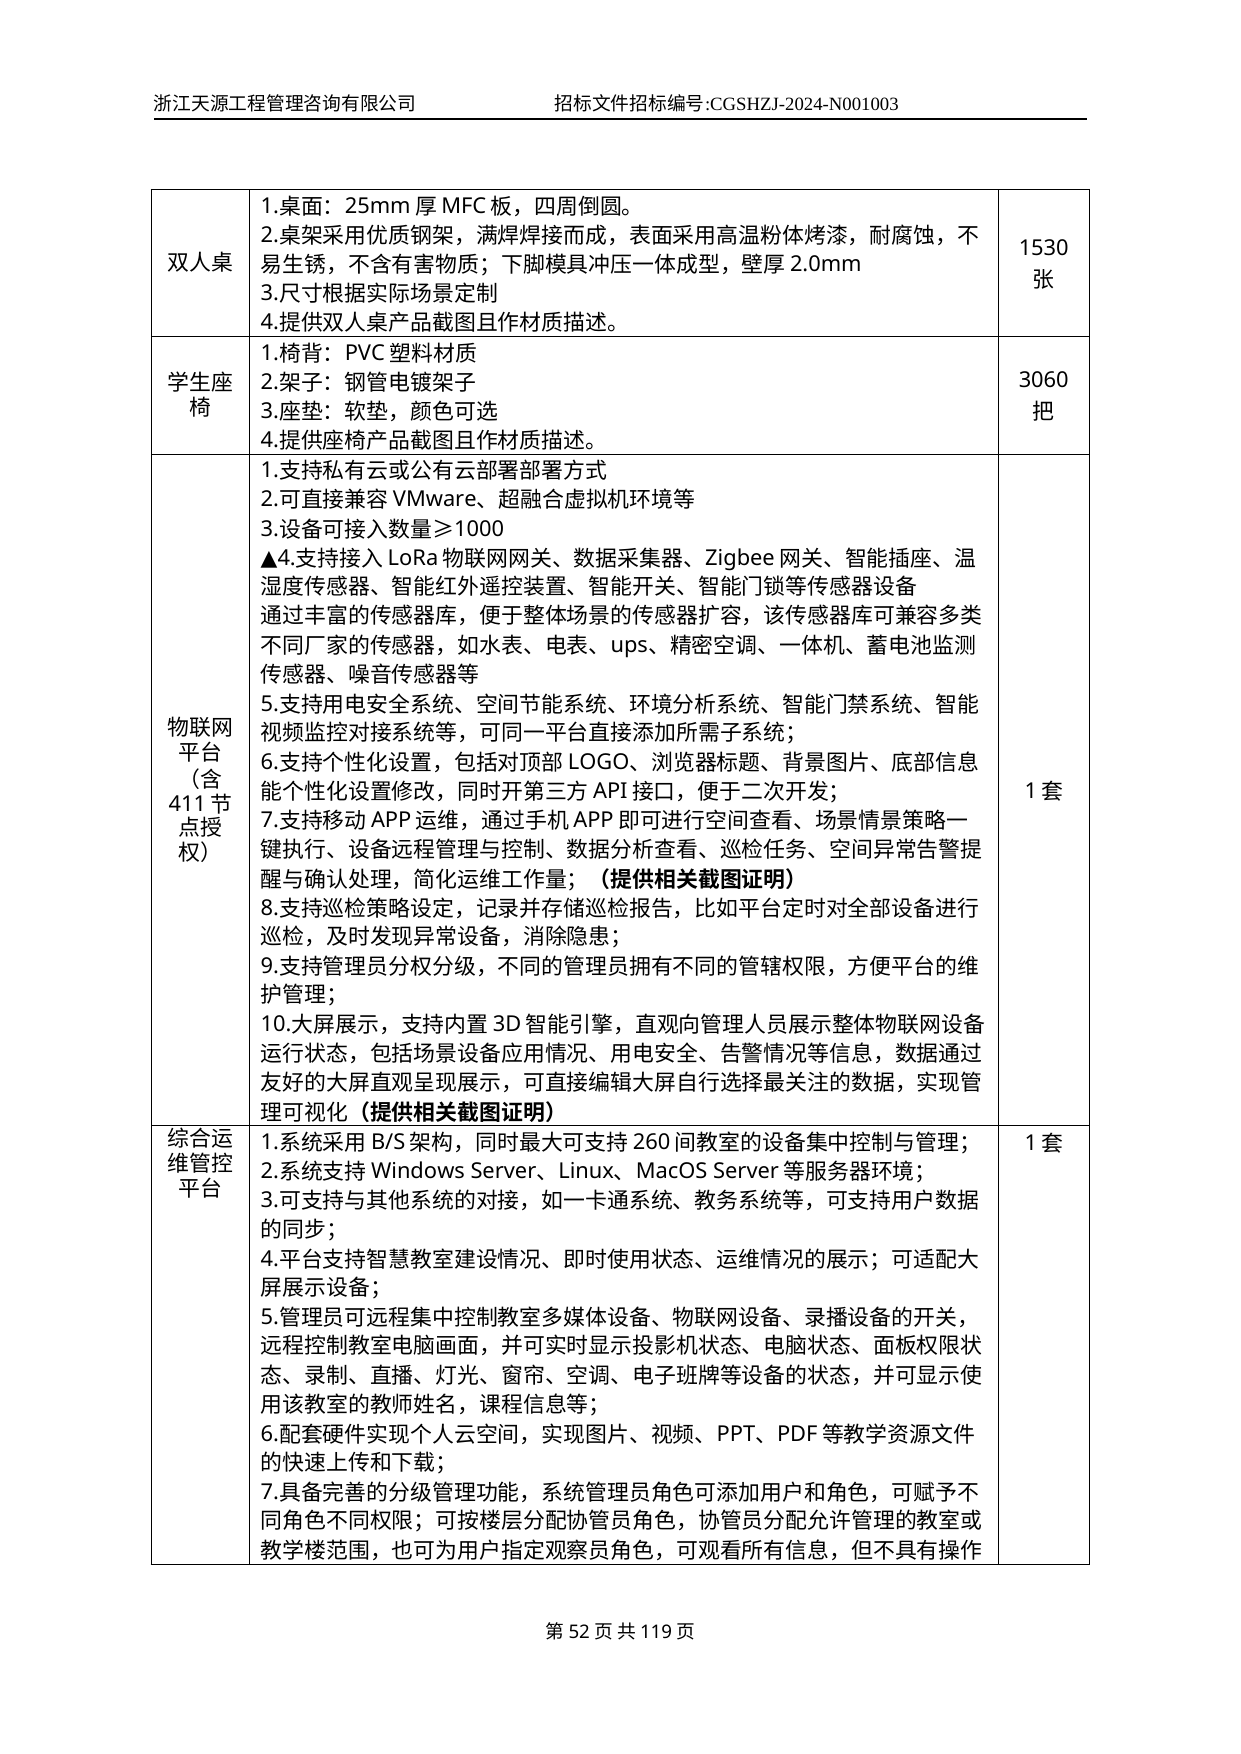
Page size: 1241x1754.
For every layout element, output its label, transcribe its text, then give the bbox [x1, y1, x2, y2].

table_cell 1套 [999, 1126, 1089, 1564]
table_cell 双人桌 [152, 190, 249, 336]
table_cell 1.椅背：PVC塑料材质 2.架子：钢管电镀架子 3.座垫：软垫，颜色可选 4.提供座椅产品截图且作材质描述。 [250, 337, 998, 453]
table_cell 3060把 [999, 337, 1089, 453]
table_cell 1.支持私有云或公有云部署部署方式 2.可直接兼容VMware、超融合虚拟机环境等 3.设备可接入数量≥1000 ▲4.支持接入LoRa物联网网关、数据采集器、Zigbee网关、智能插座、温湿度传感器、智能红外遥控装置、智能开关、智能门锁等传感器设备 通过丰富的传感器库，便于整体场景的传感器扩容，该传感器库可兼容多类不同厂家的传感器，如水表、电表、ups、精密空调、一体机、蓄电池监测传感器、噪音传感器等 5.支持用电安全系统、空间节能系统、环境分析系统、智能门禁系统、智能视频监控对接系统等，可同一平台直接添加所需子系统； 6.支持个性化设置，包括对顶部LOGO、浏览器标题、背景图片、底部信息能个性化设置修改，同时开第三方API接口，便于二次开发； 7.支持移动APP运维，通过手机APP即可进行空间查看、场景情景策略一键执行、设备远程管理与控制、数据分析查看、巡检任务、空间异常告警提醒与确认处理，简化运维工作量；（提供相关截图证明） 8.支持巡检策略设定，记录并存储巡检报告，比如平台定时对全部设备进行巡检，及时发现异常设备，消除隐患； 9.支持管理员分权分级，不同的管理员拥有不同的管辖权限，方便平台的维护管理； 10.大屏展示，支持内置3D智能引擎，直观向管理人员展示整体物联网设备运行状态，包括场景设备应用情况、用电安全、告警情况等信息，数据通过友好的大屏直观呈现展示，可直接编辑大屏自行选择最关注的数据，实现管理可视化（提供相关截图证明） [250, 455, 998, 1125]
table_cell 1套 [999, 455, 1089, 1125]
table_cell 综合运维管控平台 [152, 1126, 249, 1564]
table_cell 1530张 [999, 190, 1089, 336]
table_cell 物联网平台（含411节点授权） [152, 455, 249, 1125]
table_cell 1.桌面：25mm厚MFC板，四周倒圆。 2.桌架采用优质钢架，满焊焊接而成，表面采用高温粉体烤漆，耐腐蚀，不易生锈，不含有害物质；下脚模具冲压一体成型，壁厚2.0mm 3.尺寸根据实际场景定制 4.提供双人桌产品截图且作材质描述。 [250, 190, 998, 336]
table_cell 学生座椅 [152, 337, 249, 453]
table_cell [250, 1126, 998, 1564]
